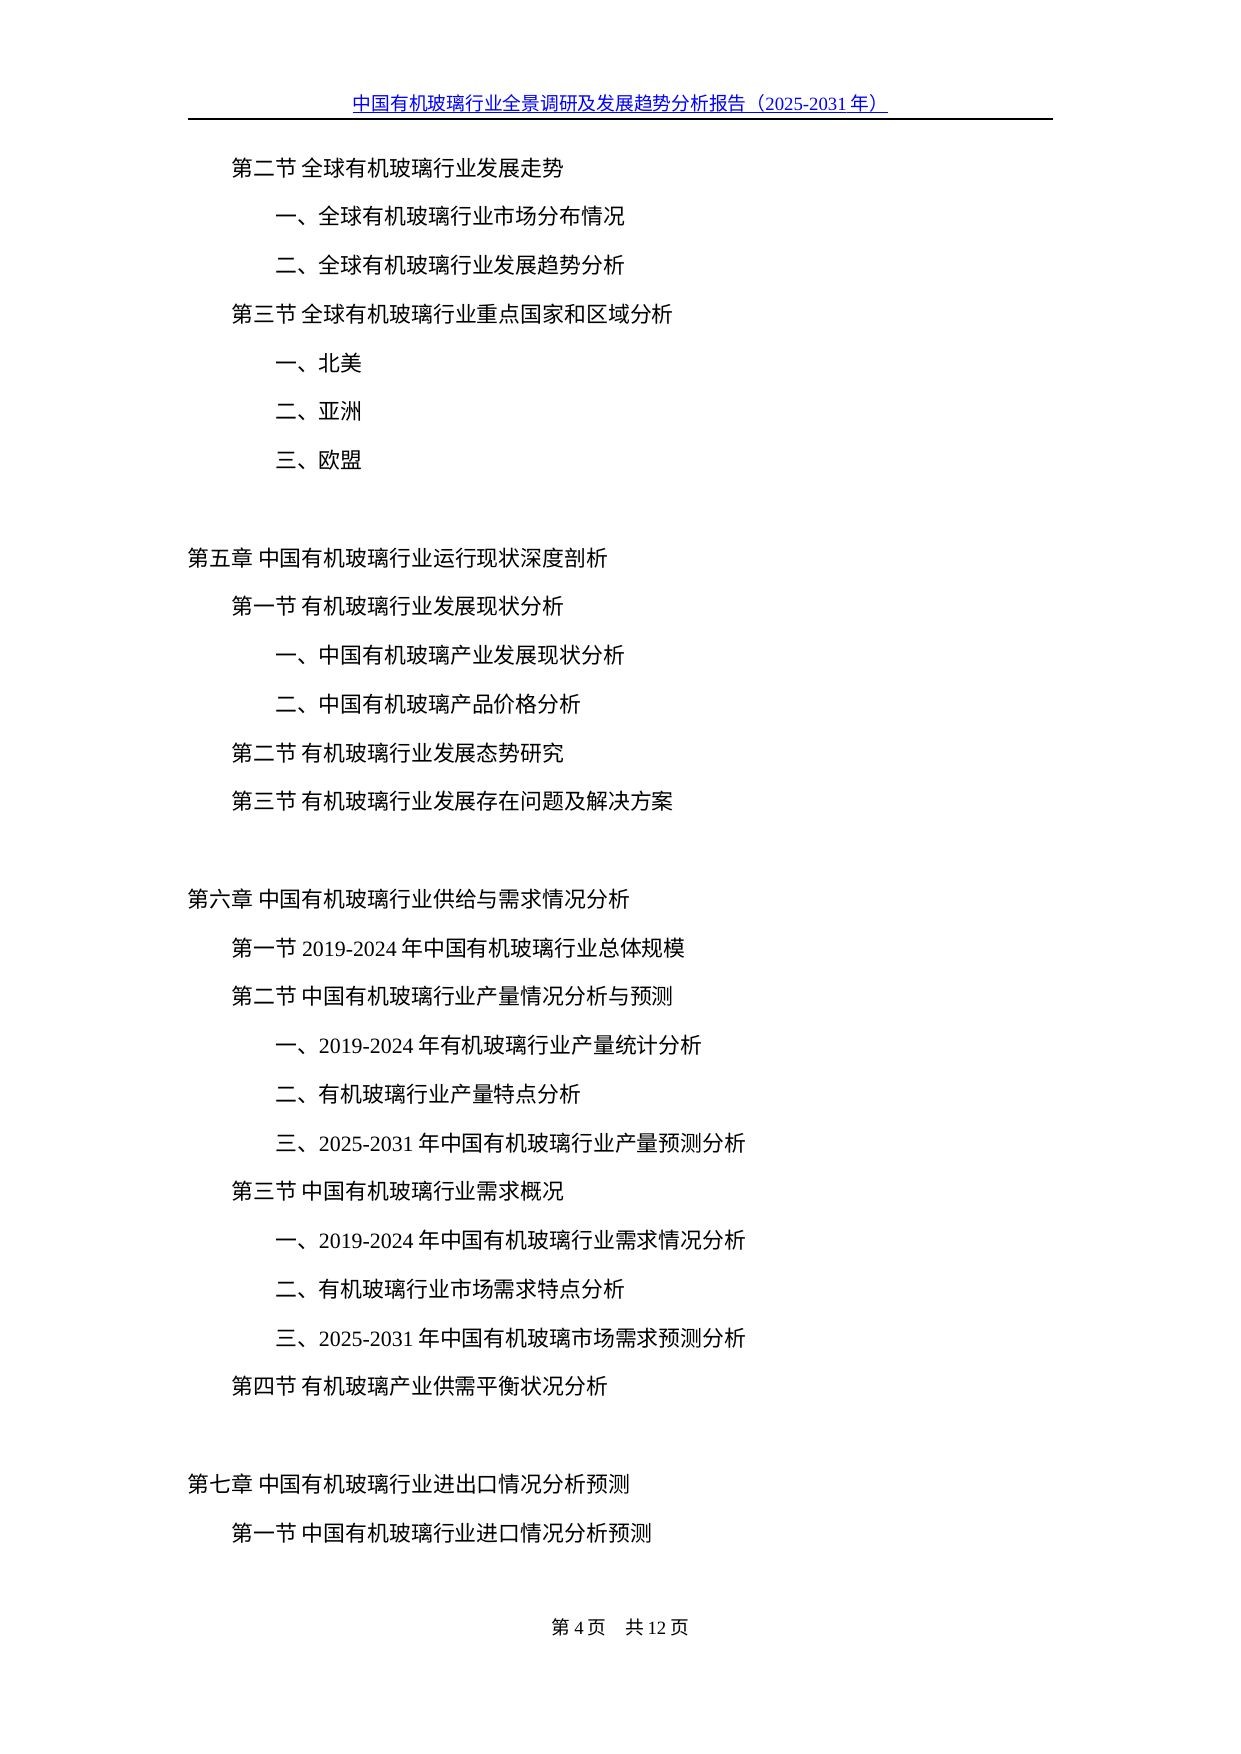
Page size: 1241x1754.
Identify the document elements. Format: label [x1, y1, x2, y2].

text [187, 150, 1053, 1548]
